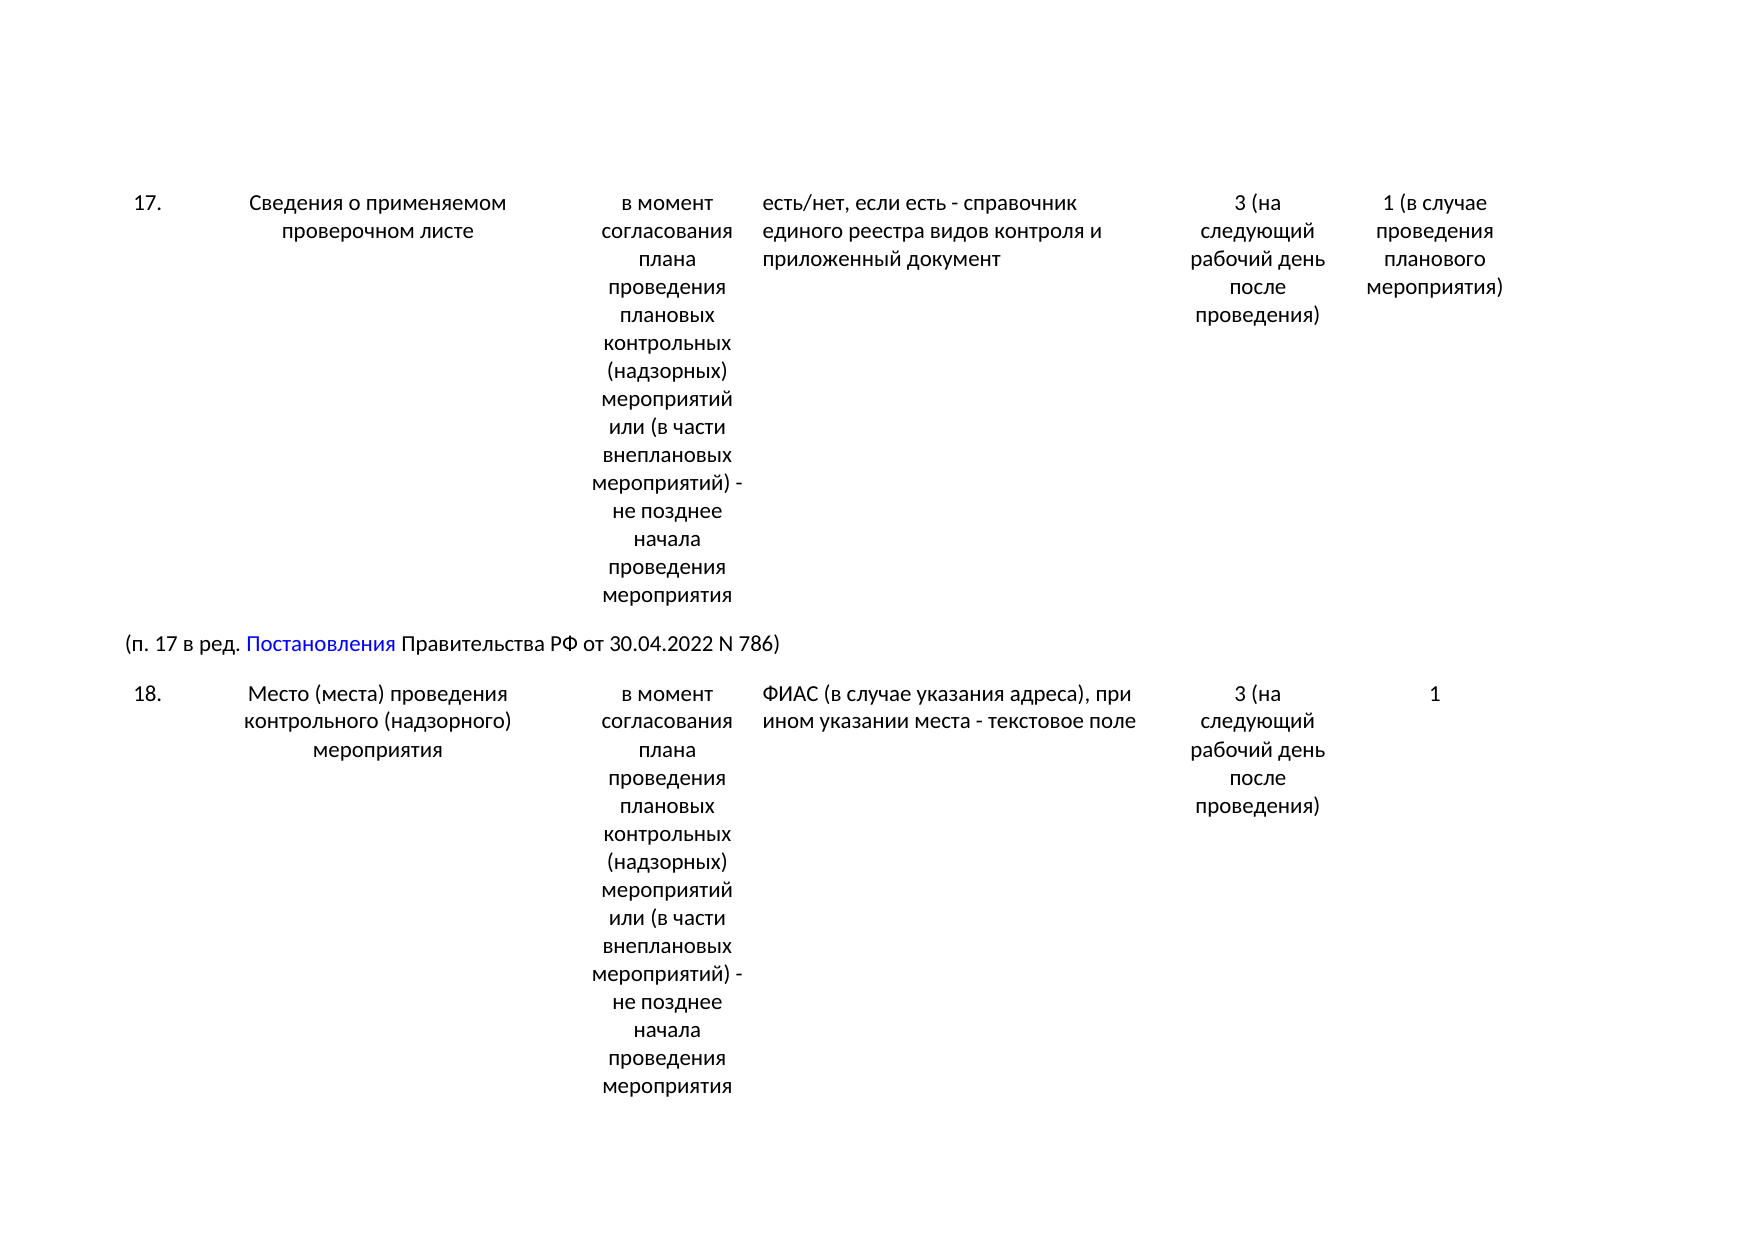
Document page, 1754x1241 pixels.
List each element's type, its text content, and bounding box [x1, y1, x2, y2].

table_cell Место (места) проведения контрольного (надзорного) мероприятия [177, 668, 578, 1109]
table_cell Сведения о применяемом проверочном листе [177, 177, 578, 619]
table_cell ФИАС (в случае указания адреса), при ином указании места - текстовое поле [756, 668, 1169, 1109]
table_cell 1 (в случае проведения планового мероприятия) [1346, 177, 1523, 619]
table_cell (п. 17 в ред. Постановления Правительства РФ от 30.04.2022 N 786) [118, 619, 1523, 668]
table_cell 18. [118, 668, 177, 1109]
table_cell 17. [118, 177, 177, 619]
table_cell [579, 668, 756, 1109]
table_cell есть/нет, если есть - справочник единого реестра видов контроля и приложенный документ [756, 177, 1169, 619]
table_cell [1169, 177, 1346, 619]
table_cell 1 [1346, 668, 1523, 1109]
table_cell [1169, 668, 1346, 1109]
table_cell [579, 177, 756, 619]
